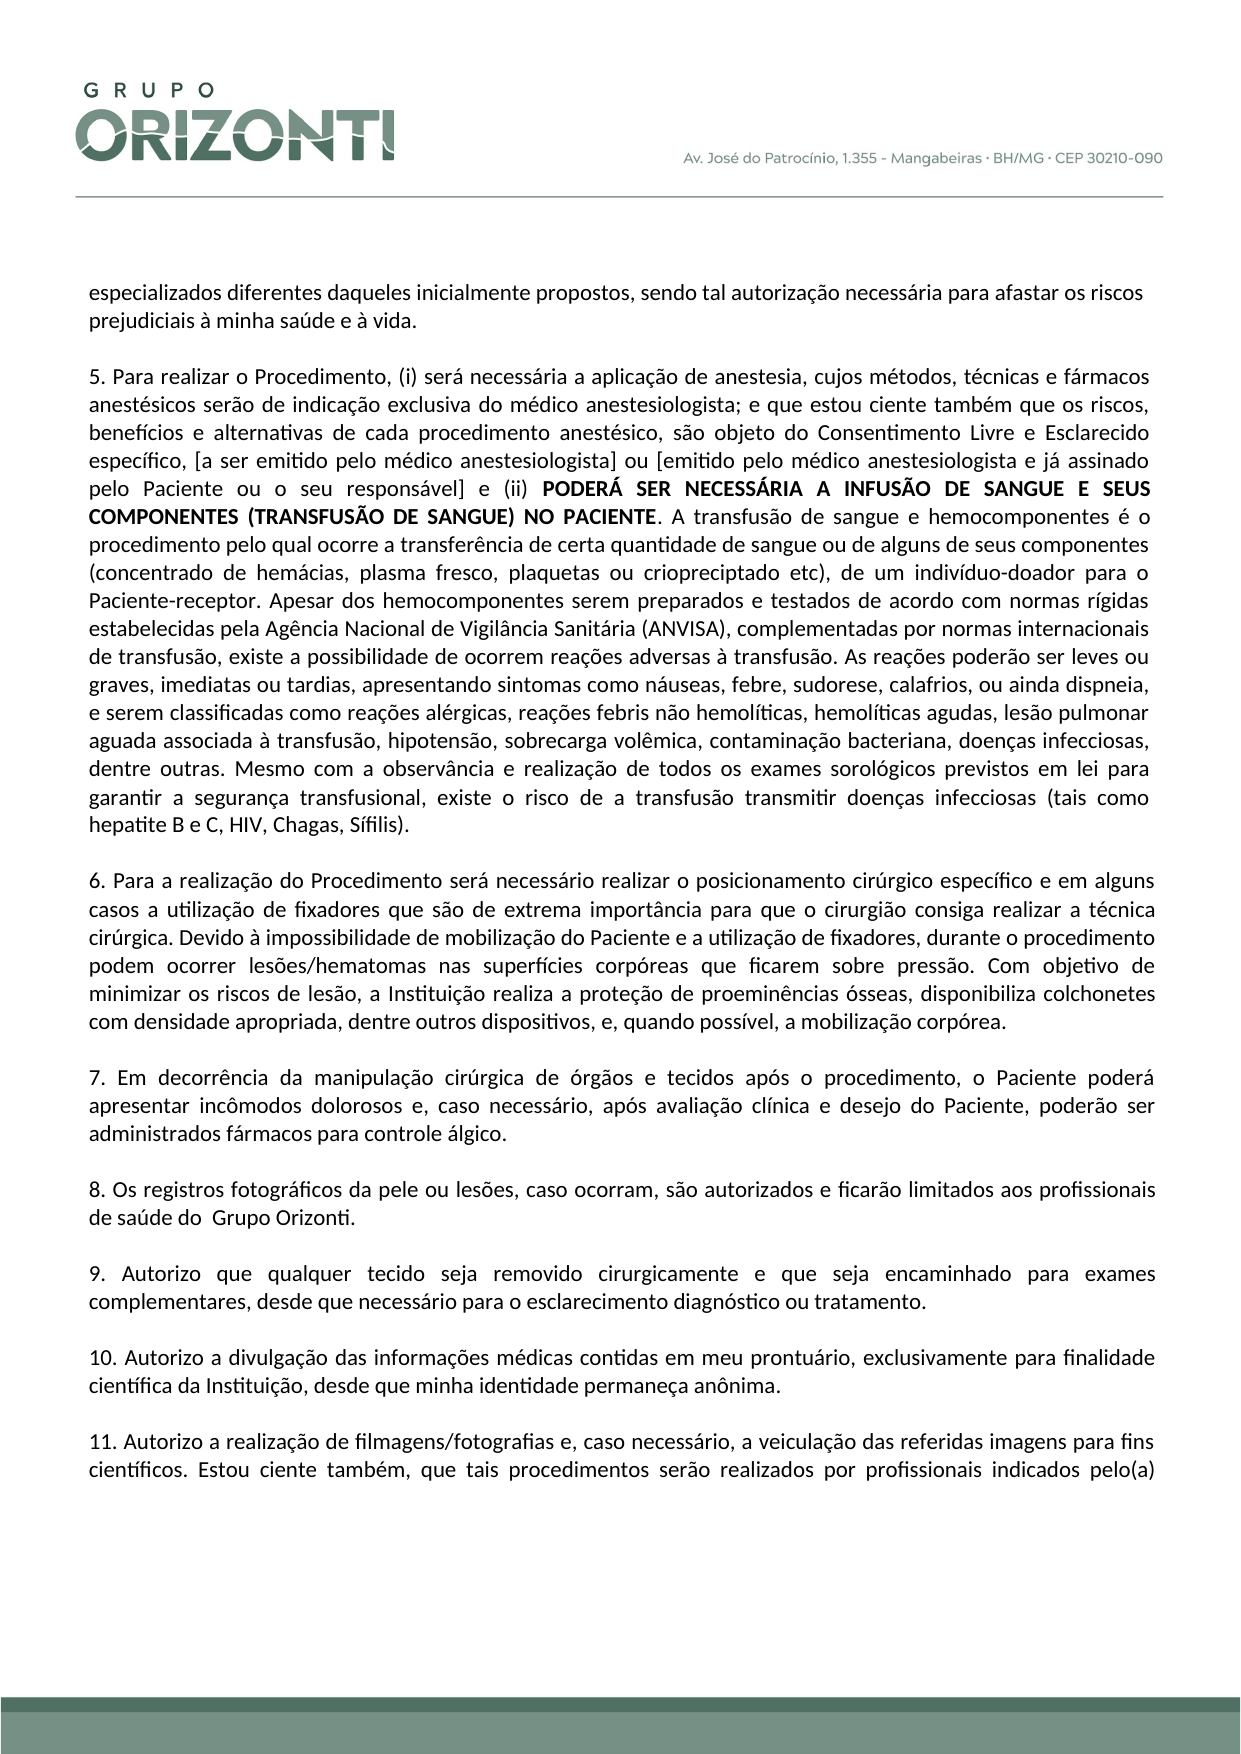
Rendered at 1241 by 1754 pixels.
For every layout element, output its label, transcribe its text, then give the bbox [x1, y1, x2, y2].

list 10. Autorizo a divulgação das informações médicas contidas em meu prontuário, exclusivamente para finalidade científica da Instituição, desde que minha identidade permaneça anônima. [88, 1343, 1157, 1399]
list 6. Para a realização do Procedimento será necessário realizar o posicionamento cirúrgico específico e em alguns casos a utilização de fixadores que são de extrema importância para que o cirurgião consiga realizar a técnica cirúrgica. Devido à impossibilidade de mobilização do Paciente e a utilização de fixadores, durante o procedimento podem ocorrer lesões/hematomas nas superfícies corpóreas que ficarem sobre pressão. Com objetivo de minimizar os riscos de lesão, a Instituição realiza a proteção de proeminências ósseas, disponibiliza colchonetes com densidade apropriada, dentre outros dispositivos, e, quando possível, a mobilização corpórea. [88, 867, 1157, 1035]
list 5. Para realizar o Procedimento, (i) será necessária a aplicação de anestesia, cujos métodos, técnicas e fármacos anestésicos serão de indicação exclusiva do médico anestesiologista; e que estou ciente também que os riscos, benefícios e alternativas de cada procedimento anestésico, são objeto do Consentimento Livre e Esclarecido específico, [a ser emitido pelo médico anestesiologista] ou [emitido pelo médico anestesiologista e já assinado pelo Paciente ou o seu responsável] e (ii) PODERÁ SER NECESSÁRIA A INFUSÃO DE SANGUE E SEUS COMPONENTES (TRANSFUSÃO DE SANGUE) NO PACIENTE. A transfusão de sangue e hemocomponentes é o procedimento pelo qual ocorre a transferência de certa quantidade de sangue ou de alguns de seus componentes (concentrado de hemácias, plasma fresco, plaquetas ou criopreciptado etc), de um indivíduo-doador para o Paciente-receptor. Apesar dos hemocomponentes serem preparados e testados de acordo com normas rígidas estabelecidas pela Agência Nacional de Vigilância Sanitária (ANVISA), complementadas por normas internacionais de transfusão, existe a possibilidade de ocorrem reações adversas à transfusão. As reações poderão ser leves ou graves, imediatas ou tardias, apresentando sintomas como náuseas, febre, sudorese, calafrios, ou ainda dispneia, e serem classificadas como reações alérgicas, reações febris não hemolíticas, hemolíticas agudas, lesão pulmonar aguada associada à transfusão, hipotensão, sobrecarga volêmica, contaminação bacteriana, doenças infecciosas, dentre outras. Mesmo com a observância e realização de todos os exames sorológicos previstos em lei para garantir a segurança transfusional, existe o risco de a transfusão transmitir doenças infecciosas (tais como hepatite B e C, HIV, Chagas, Sífilis). [88, 362, 1151, 839]
picture [0, 0, 1241, 217]
list 7. Em decorrência da manipulação cirúrgica de órgãos e tecidos após o procedimento, o Paciente poderá apresentar incômodos dolorosos e, caso necessário, após avaliação clínica e desejo do Paciente, poderão ser administrados fármacos para controle álgico. [88, 1063, 1157, 1147]
list 9. Autorizo que qualquer tecido seja removido cirurgicamente e que seja encaminhado para exames complementares, desde que necessário para o esclarecimento diagnóstico ou tratamento. [88, 1259, 1157, 1315]
list 8. Os registros fotográficos da pele ou lesões, caso ocorram, são autorizados e ficarão limitados aos profissionais de saúde do Grupo Orizonti. [88, 1175, 1157, 1231]
picture [0, 1641, 1241, 1754]
